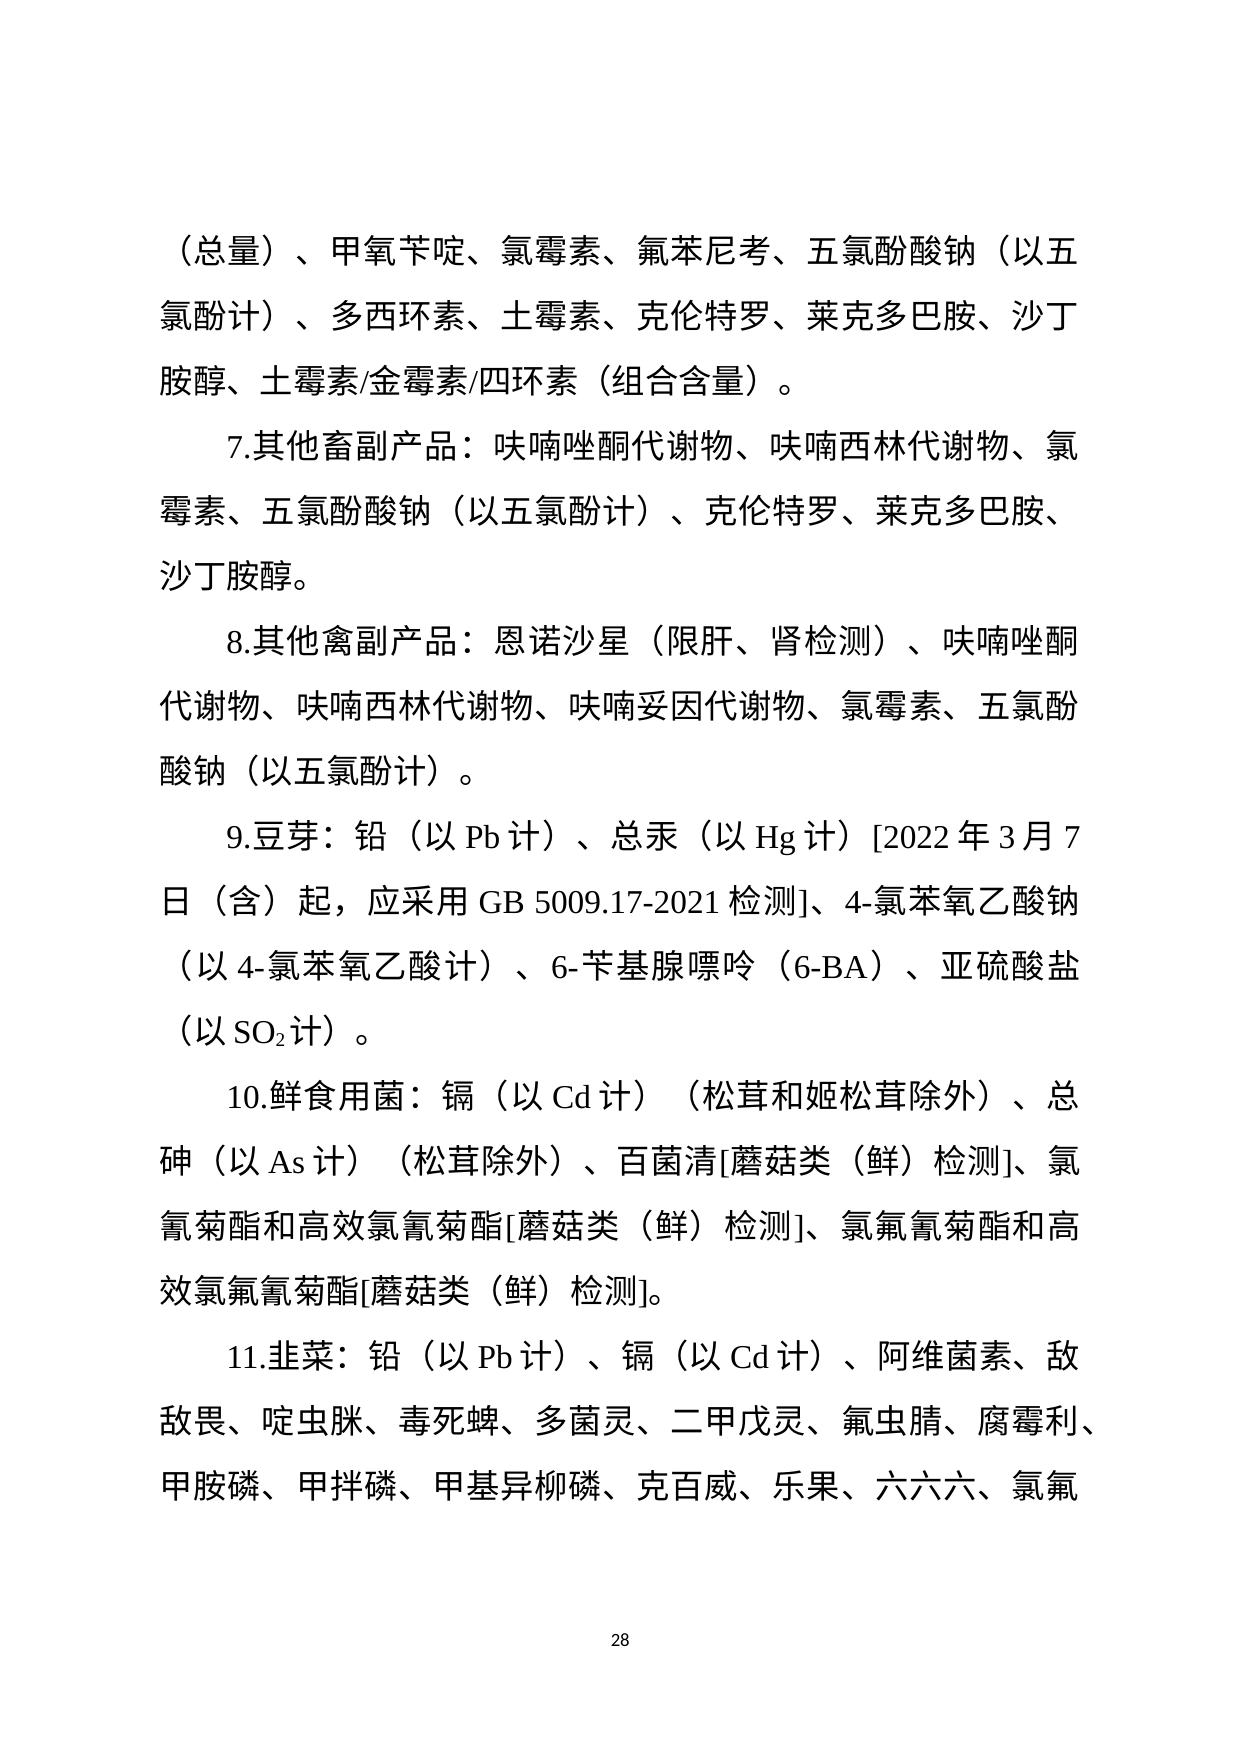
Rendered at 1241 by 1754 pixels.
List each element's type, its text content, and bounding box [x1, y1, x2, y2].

text 8.其他禽副产品：恩诺沙星（限肝、肾检测）、呋喃唑酮代谢物、呋喃西林代谢物、呋喃妥因代谢物、氯霉素、五氯酚酸钠（以五氯酚计）。 [159, 607, 1081, 802]
text 10.鲜食用菌：镉（以Cd计）（松茸和姬松茸除外）、总砷（以As计）（松茸除外）、百菌清[蘑菇类（鲜）检测]、氯氰菊酯和高效氯氰菊酯[蘑菇类（鲜）检测]、氯氟氰菊酯和高效氯氟氰菊酯[蘑菇类（鲜）检测]。 [159, 1062, 1081, 1322]
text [159, 1322, 1081, 1517]
text 9.豆芽：铅（以Pb计）、总汞（以Hg计）[2022年3月7日（含）起，应采用GB 5009.17-2021检测]、4-氯苯氧乙酸钠（以4-氯苯氧乙酸计）、6-苄基腺嘌呤（6-BA）、亚硫酸盐（以SO2计）。 [159, 802, 1081, 1062]
text 7.其他畜副产品：呋喃唑酮代谢物、呋喃西林代谢物、氯霉素、五氯酚酸钠（以五氯酚计）、克伦特罗、莱克多巴胺、沙丁胺醇。 [159, 412, 1081, 607]
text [159, 217, 1081, 412]
